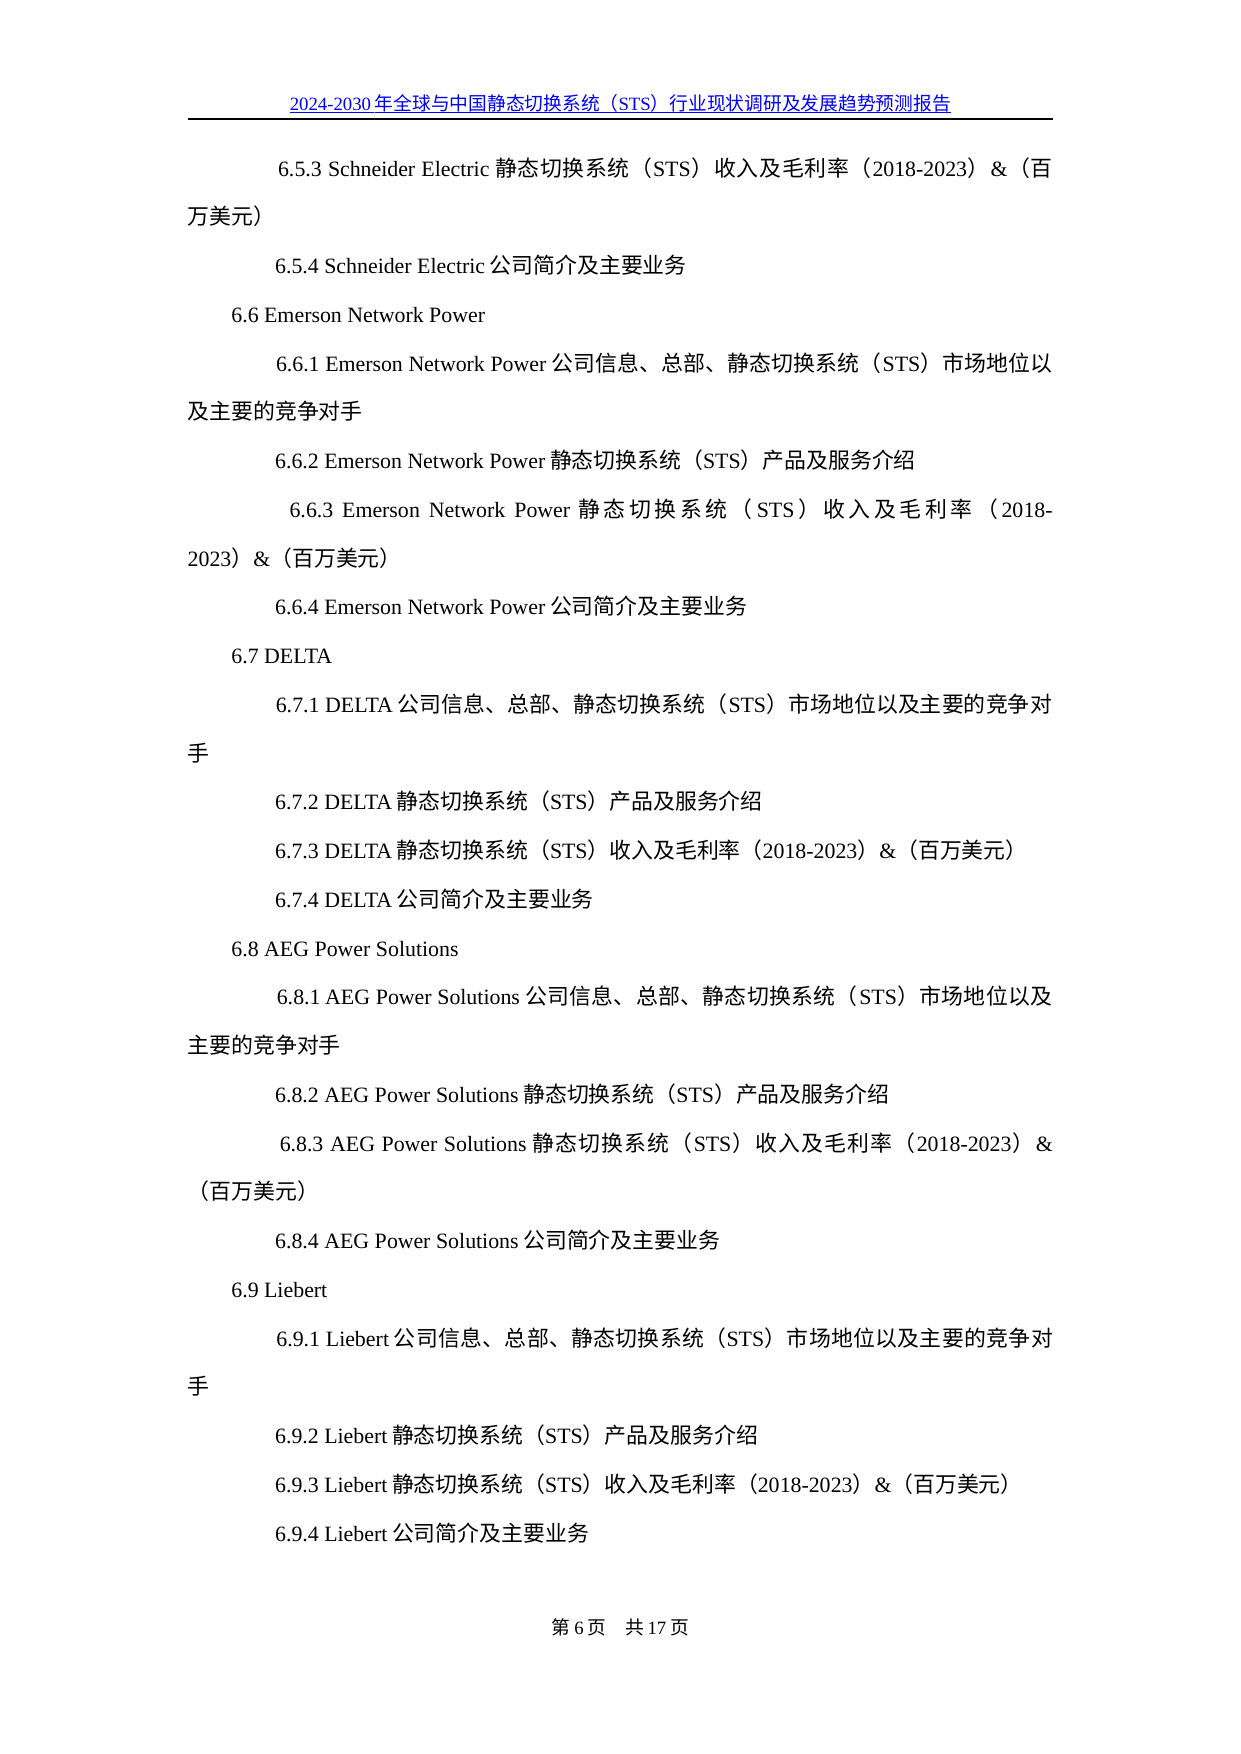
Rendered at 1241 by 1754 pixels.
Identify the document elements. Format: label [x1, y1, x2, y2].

text [187, 150, 1053, 1548]
